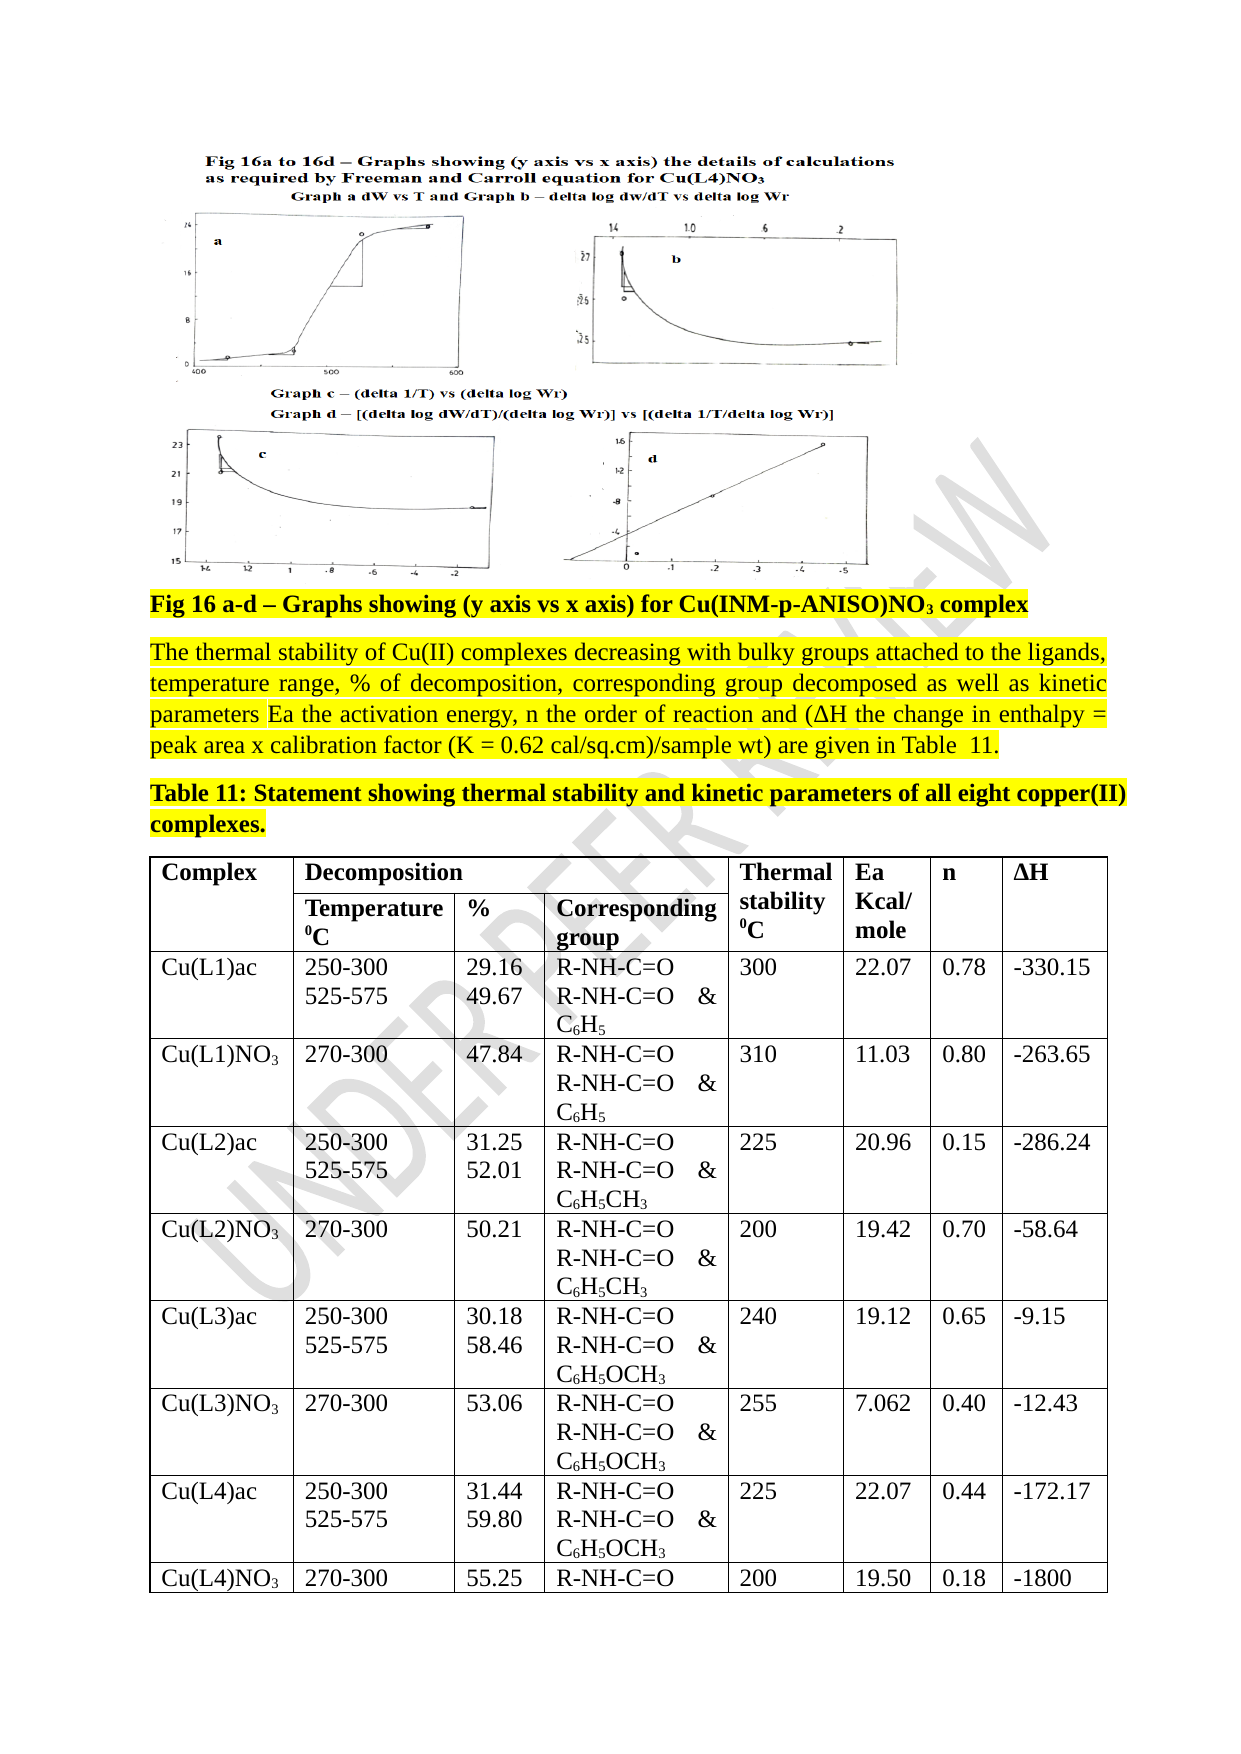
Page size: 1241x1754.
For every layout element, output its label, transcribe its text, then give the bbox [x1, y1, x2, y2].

table_cell 310 [729, 1039, 843, 1126]
table_cell 50.21 [455, 1214, 544, 1300]
table_cell 250-300 525-575 [294, 1301, 454, 1387]
table_cell 30.18 58.46 [455, 1301, 544, 1387]
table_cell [545, 1563, 728, 1592]
table_cell 255 [729, 1389, 843, 1475]
table_cell 0.78 [931, 952, 1002, 1038]
table_cell Cu(L2)ac [151, 1127, 293, 1213]
table_cell 270-300 [294, 1039, 454, 1126]
table_cell 270-300 [294, 1389, 454, 1475]
table_cell Cu(L3)ac [151, 1301, 293, 1387]
table_cell Cu(L3)NO3 [151, 1389, 293, 1475]
table_cell 0.44 [931, 1476, 1002, 1562]
table_cell 22.07 [844, 952, 930, 1038]
table_cell 270-300 [294, 1563, 454, 1592]
table_cell 0.70 [931, 1214, 1002, 1300]
table_cell 225 [729, 1476, 843, 1562]
table_cell 270-300 [294, 1214, 454, 1300]
table_cell -58.64 [1003, 1214, 1107, 1300]
table_header Ea Kcal/ mole [844, 858, 930, 951]
table_cell -263.65 [1003, 1039, 1107, 1126]
table_cell 250-300 525-575 [294, 1476, 454, 1562]
table_cell 31.25 52.01 [455, 1127, 544, 1213]
table_cell 0.18 [931, 1563, 1002, 1592]
table_cell R-NH-C=O R-NH-C=O & C6H5OCH3 [545, 1476, 728, 1562]
table_cell Cu(L4)NO3 [151, 1563, 293, 1592]
table_cell 250-300 525-575 [294, 1127, 454, 1213]
table_cell % [455, 894, 544, 951]
table_cell -12.43 [1003, 1389, 1107, 1475]
table_cell Cu(L1)ac [151, 952, 293, 1038]
table_cell 22.07 [844, 1476, 930, 1562]
table_cell R-NH-C=O R-NH-C=O & C6H5 [545, 952, 728, 1038]
table_cell 53.06 [455, 1389, 544, 1475]
table_header Complex [151, 858, 293, 951]
picture [150, 150, 914, 587]
table_cell 19.50 [844, 1563, 930, 1592]
table_cell R-NH-C=O R-NH-C=O & C6H5OCH3 [545, 1389, 728, 1475]
table_header n [931, 858, 1002, 951]
table_cell 0.80 [931, 1039, 1002, 1126]
table_cell Temperature 0C [294, 894, 454, 951]
table_cell 55.25 [455, 1563, 544, 1592]
table_cell Cu(L1)NO3 [151, 1039, 293, 1126]
table_cell R-NH-C=O R-NH-C=O & C6H5CH3 [545, 1214, 728, 1300]
table_header Thermal stability 0C [729, 858, 843, 951]
table_cell 19.12 [844, 1301, 930, 1387]
table_cell 250-300 525-575 [294, 952, 454, 1038]
table_cell 0.65 [931, 1301, 1002, 1387]
table_cell -1800 [1003, 1563, 1107, 1592]
table_cell -9.15 [1003, 1301, 1107, 1387]
table_cell Cu(L4)ac [151, 1476, 293, 1562]
table_cell R-NH-C=O R-NH-C=O & C6H5OCH3 [545, 1301, 728, 1387]
table_cell 225 [729, 1127, 843, 1213]
table_cell R-NH-C=O R-NH-C=O & C6H5CH3 [545, 1127, 728, 1213]
table_cell 200 [729, 1563, 843, 1592]
table_cell 31.44 59.80 [455, 1476, 544, 1562]
table_cell 20.96 [844, 1127, 930, 1213]
table_cell 0.40 [931, 1389, 1002, 1475]
text The thermal stability of Cu(II) complexes decreasing with bulky groups attached to the ligands, temperature range, % of decomposition, corresponding group decomposed as well as kinetic parameters Ea the activation energy, n the order of reaction and (ΔH the change in enthalpy = peak area x calibration factor (K = 0.62 cal/sq.cm)/sample wt) are given in Table 11. [150, 697, 1107, 759]
table_cell 0.15 [931, 1127, 1002, 1213]
table_cell 19.42 [844, 1214, 930, 1300]
table_header Decomposition [294, 858, 728, 892]
table_header ΔH [1003, 858, 1107, 951]
table_cell -172.17 [1003, 1476, 1107, 1562]
table_cell 29.16 49.67 [455, 952, 544, 1038]
table_cell Corresponding group [545, 894, 728, 951]
table_cell -286.24 [1003, 1127, 1107, 1213]
table_cell -330.15 [1003, 952, 1107, 1038]
table_cell Cu(L2)NO3 [151, 1214, 293, 1300]
table_cell 7.062 [844, 1389, 930, 1475]
table_cell 200 [729, 1214, 843, 1300]
table_cell R-NH-C=O R-NH-C=O & C6H5 [545, 1039, 728, 1126]
text Table 11: Statement showing thermal stability and kinetic parameters of all eight copper(II) complexes. [150, 806, 1127, 837]
table_cell 300 [729, 952, 843, 1038]
table_cell 11.03 [844, 1039, 930, 1126]
table_cell 47.84 [455, 1039, 544, 1126]
table_cell 240 [729, 1301, 843, 1387]
